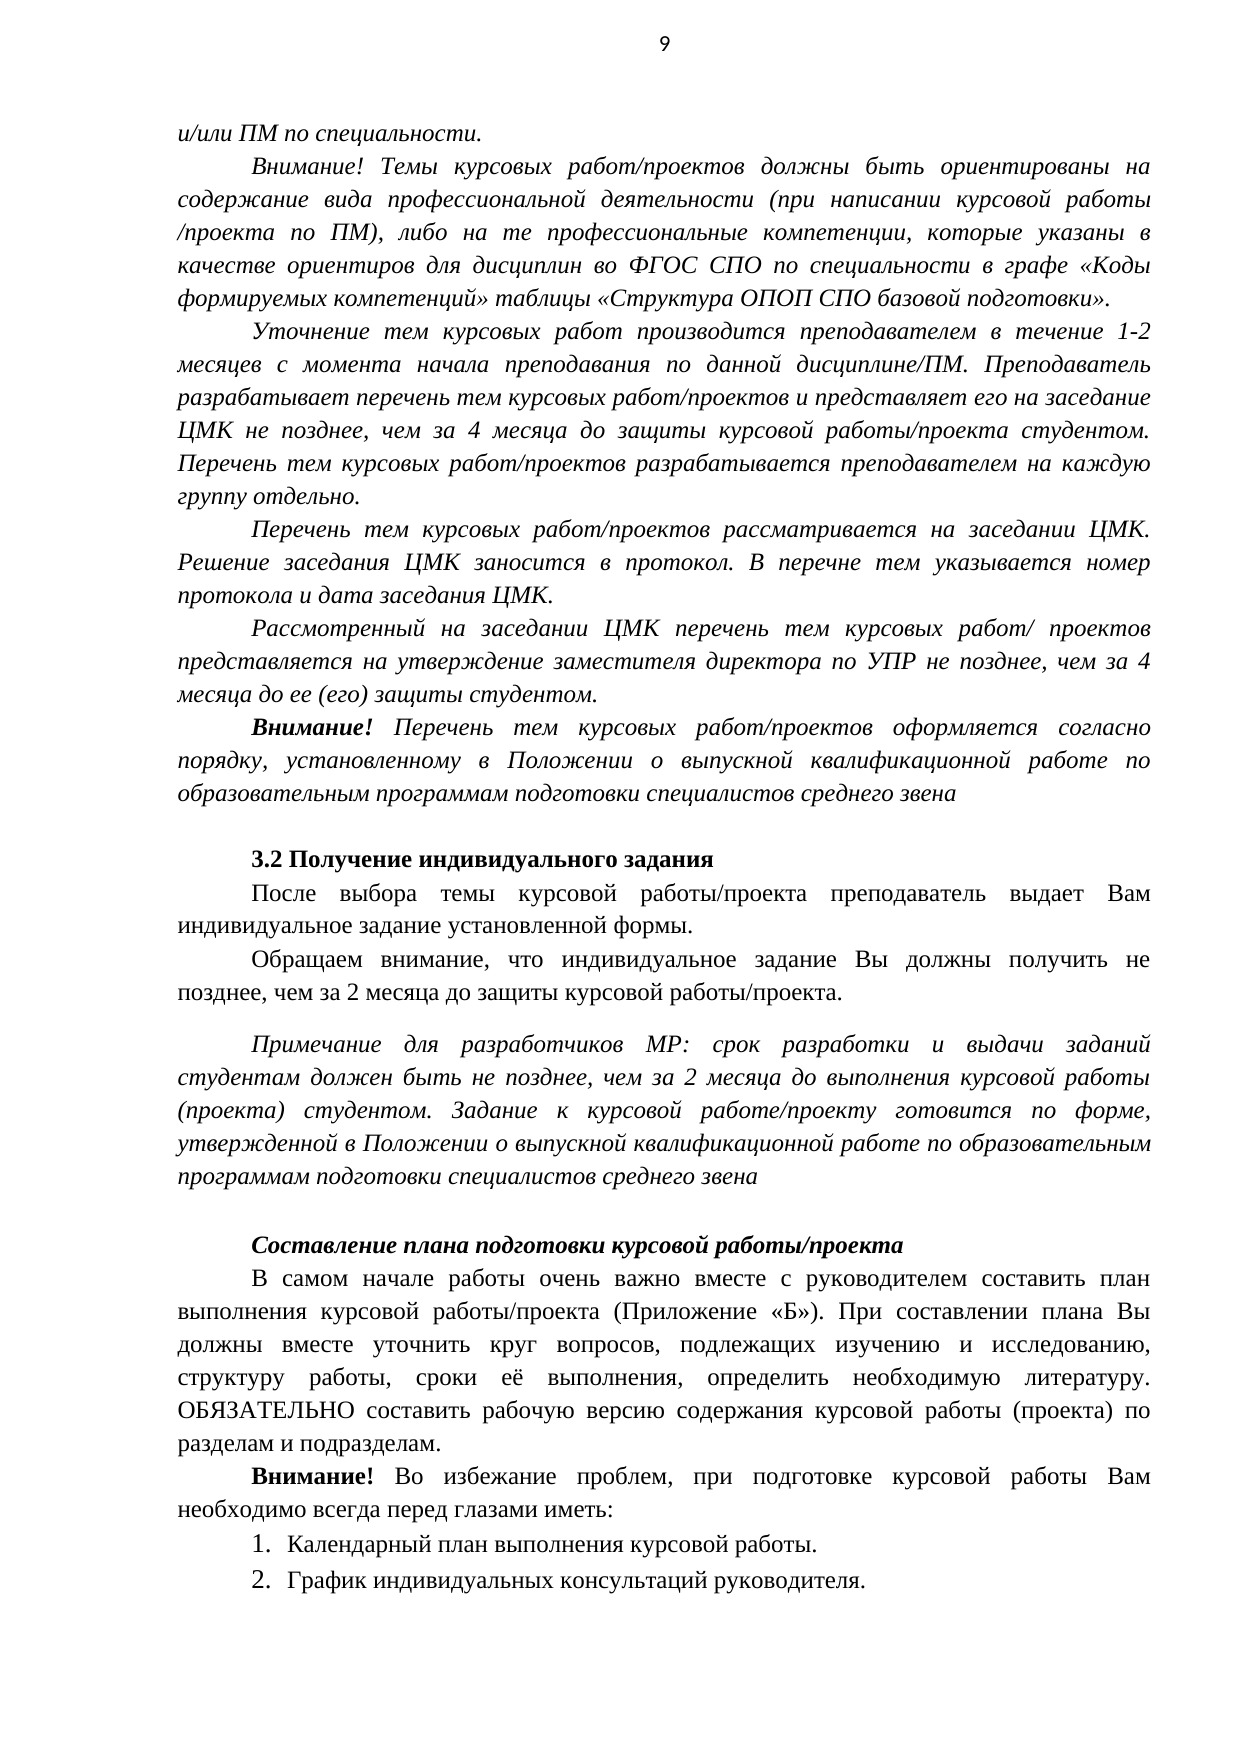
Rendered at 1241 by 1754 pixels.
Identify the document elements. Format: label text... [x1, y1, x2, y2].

list График индивидуальных консультаций руководителя. [177, 1563, 1152, 1594]
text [177, 118, 1152, 147]
list Календарный план выполнения курсовой работы. [177, 1527, 1152, 1559]
text Внимание! Перечень тем курсовых работ/проектов оформляется согласно порядку, установленному в Положении о выпускной квалификационной работе по образовательным программам подготовки специалистов среднего звена [177, 712, 1152, 807]
text Составление плана подготовки курсовой работы/проекта [177, 1230, 1152, 1259]
text 3.2 Получение индивидуального задания [177, 844, 1152, 873]
text Внимание! Темы курсовых работ/проектов должны быть ориентированы на содержание вида профессиональной деятельности (при написании курсовой работы /проекта по ПМ), либо на те профессиональные компетенции, которые указаны в качестве ориентиров для дисциплин во ФГОС СПО по специальности в графе «Коды формируемых компетенций» таблицы «Структура ОПОП СПО базовой подготовки». [177, 151, 1152, 312]
text Рассмотренный на заседании ЦМК перечень тем курсовых работ/ проектов представляется на утверждение заместителя директора по УПР не позднее, чем за 4 месяца до ее (его) защиты студентом. [177, 613, 1152, 708]
text Примечание для разработчиков МР: срок разработки и выдачи заданий студентам должен быть не позднее, чем за 2 месяца до выполнения курсовой работы (проекта) студентом. Задание к курсовой работе/проекту готовится по форме, утвержденной в Положении о выпускной квалификационной работе по образовательным программам подготовки специалистов среднего звена [177, 1029, 1152, 1190]
text Уточнение тем курсовых работ производится преподавателем в течение 1-2 месяцев с момента начала преподавания по данной дисциплине/ПМ. Преподаватель разрабатывает перечень тем курсовых работ/проектов и представляет его на заседание ЦМК не позднее, чем за 4 месяца до защиты курсовой работы/проекта студентом. Перечень тем курсовых работ/проектов разрабатывается преподавателем на каждую группу отдельно. [177, 316, 1152, 510]
text Перечень тем курсовых работ/проектов рассматривается на заседании ЦМК. Решение заседания ЦМК заносится в протокол. В перечне тем указывается номер протокола и дата заседания ЦМК. [177, 514, 1152, 609]
text Внимание! Во избежание проблем, при подготовке курсовой работы Вам необходимо всегда перед глазами иметь: [177, 1461, 1152, 1523]
text После выбора темы курсовой работы/проекта преподаватель выдает Вам индивидуальное задание установленной формы. [177, 878, 1152, 939]
text Обращаем внимание, что индивидуальное задание Вы должны получить не позднее, чем за 2 месяца до защиты курсовой работы/проекта. [177, 944, 1152, 1005]
text В самом начале работы очень важно вместе с руководителем составить план выполнения курсовой работы/проекта (Приложение «Б»). При составлении плана Вы должны вместе уточнить круг вопросов, подлежащих изучению и исследованию, структуру работы, сроки её выполнения, определить необходимую литературу. ОБЯЗАТЕЛЬНО составить рабочую версию содержания курсовой работы (проекта) по разделам и подразделам. [177, 1263, 1152, 1457]
